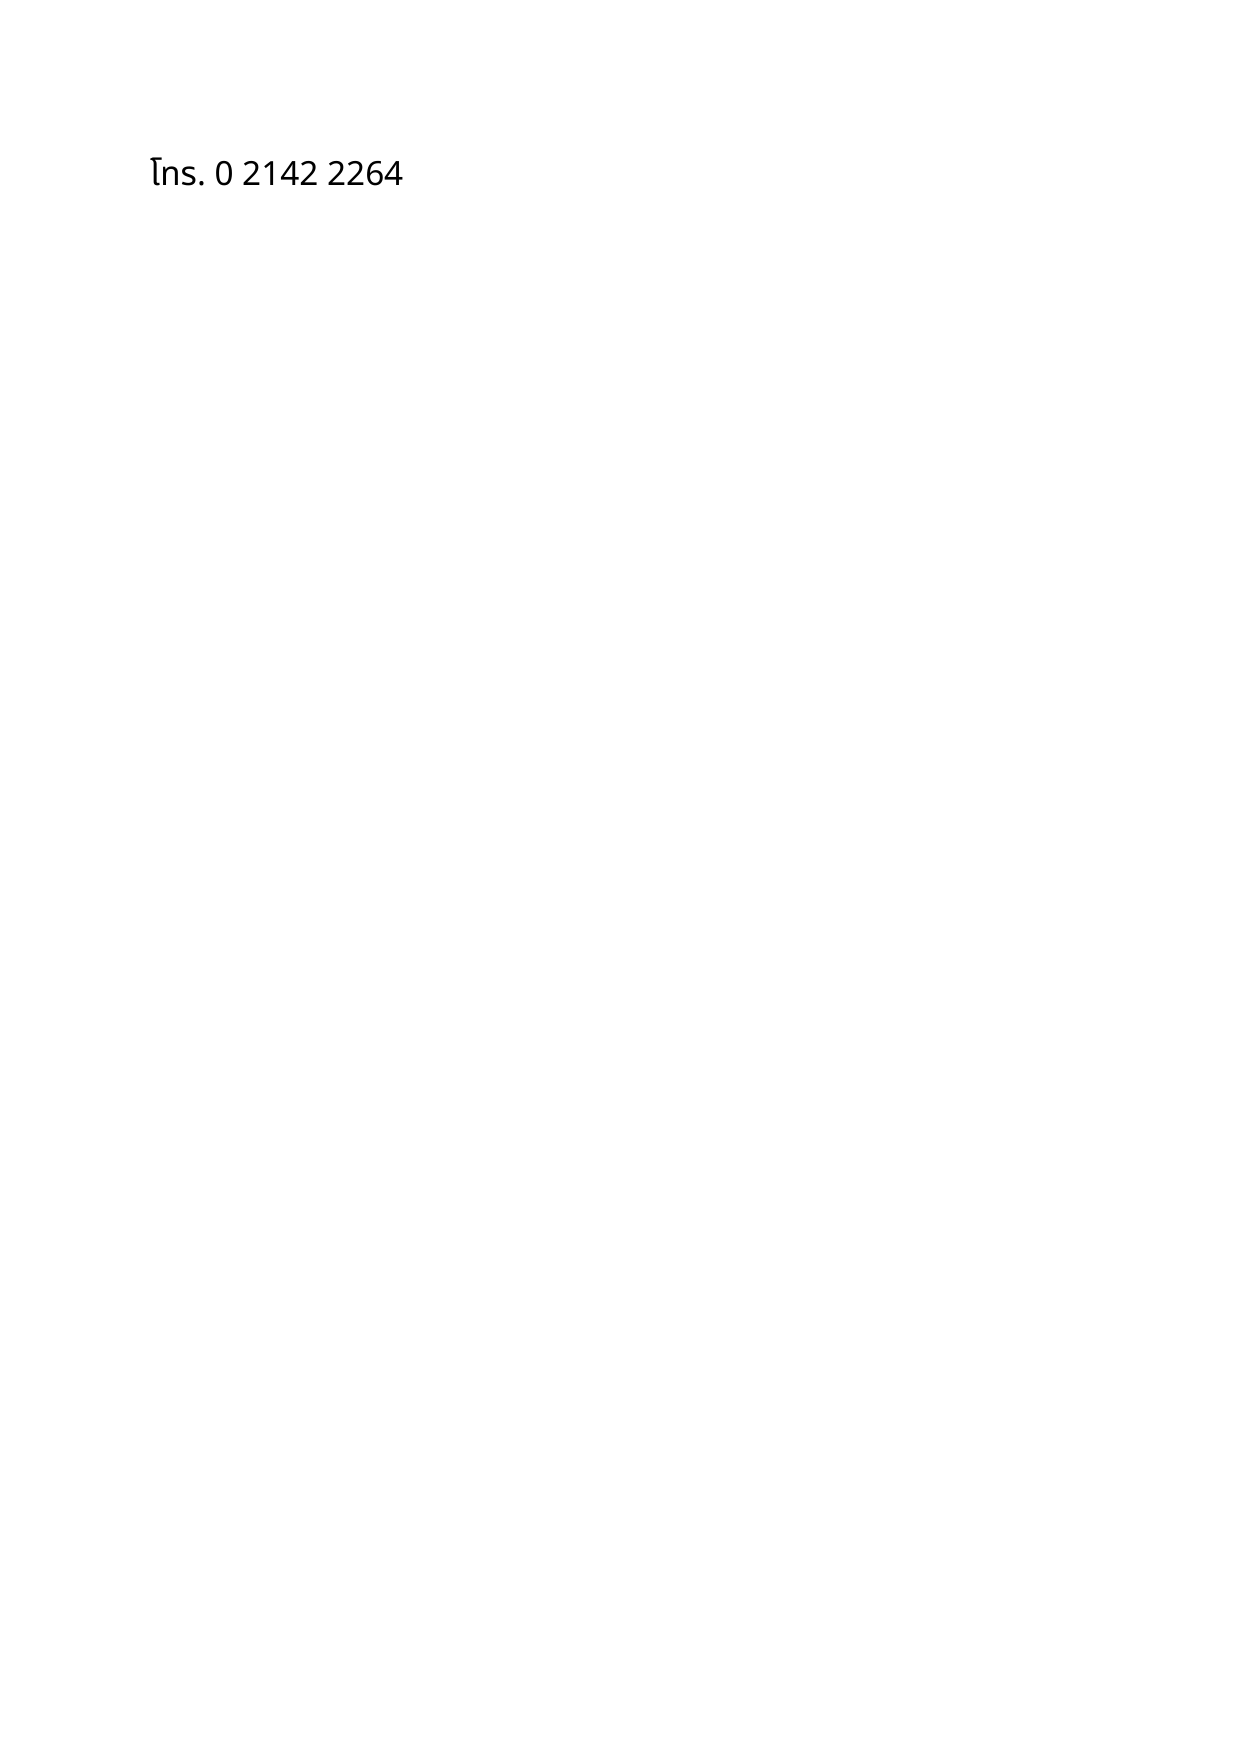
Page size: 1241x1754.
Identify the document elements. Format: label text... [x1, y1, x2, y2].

text โทร. 0 2142 2264 [150, 150, 1090, 201]
